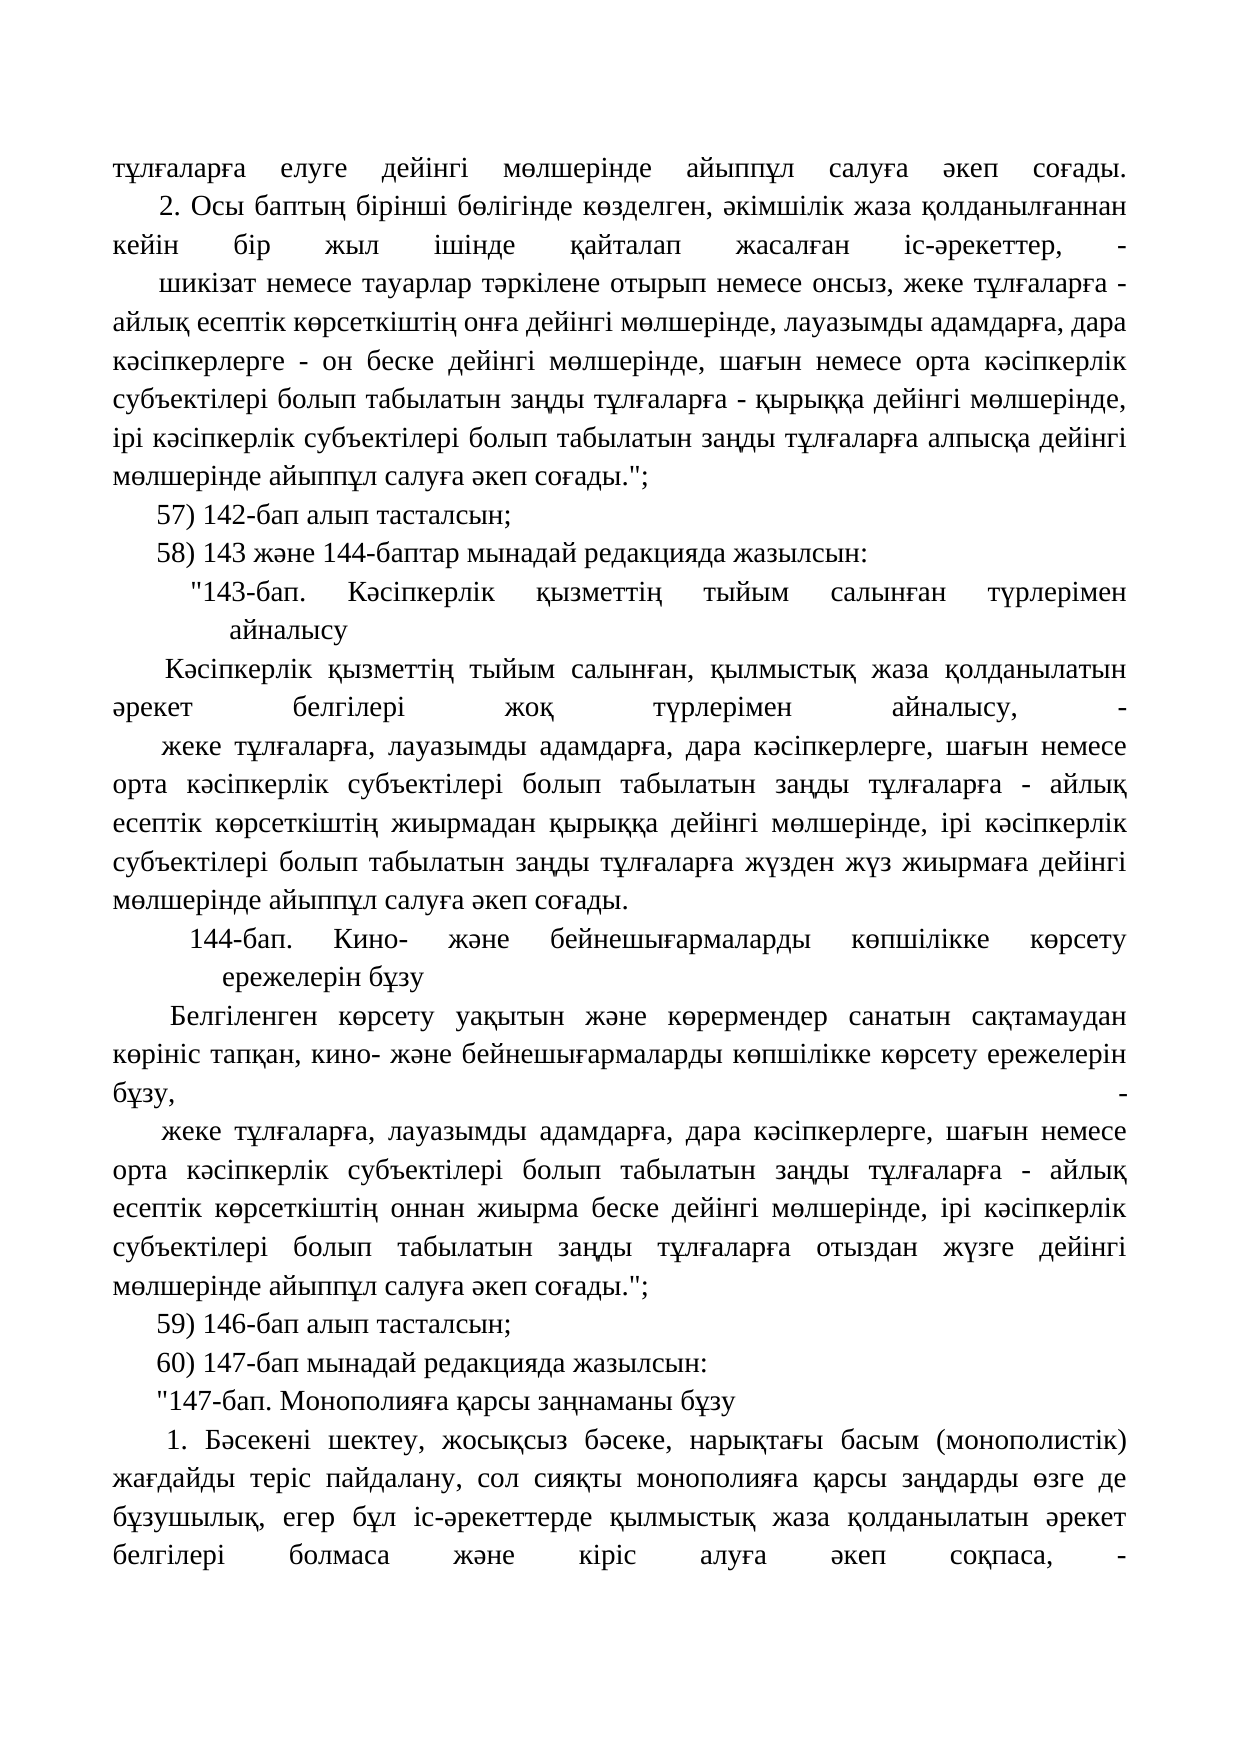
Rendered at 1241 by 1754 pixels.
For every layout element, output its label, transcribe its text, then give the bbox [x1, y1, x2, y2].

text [112, 150, 1128, 492]
text Кәсiпкерлiк қызметтiң тыйым салынған, қылмыстық жаза қолданылатын әрекет белгiлерi жоқ түрлерiмен айналысу, - жеке тұлғаларға, лауазымды адамдарға, дара кәсiпкерлерге, шағын немесе орта кәсiпкерлiк субъектiлерi болып табылатын заңды тұлғаларға - айлық есептiк көрсеткiштiң жиырмадан қырыққа дейiнгi мөлшерiнде, iрi кәсiпкерлiк субъектiлерi болып табылатын заңды тұлғаларға жүзден жүз жиырмаға дейiнгi мөлшерiнде айыппұл салуға әкеп соғады. [112, 651, 1128, 916]
text 58) 143 және 144-баптар мынадай редакцияда жазылсын: [112, 535, 1128, 569]
text 60) 147-бап мынадай редакцияда жазылсын: [112, 1345, 1128, 1378]
text "143-бап. Кәсiпкерлiк қызметтiң тыйым салынған түрлерiмен айналысу [112, 574, 1128, 646]
text 57) 142-бап алып тасталсын; [112, 497, 1128, 530]
text 59) 146-бап алып тасталсын; [112, 1306, 1128, 1340]
text "147-бап. Монополияға қарсы заңнаманы бұзу [112, 1383, 1128, 1417]
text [112, 1422, 1128, 1571]
text 144-бап. Кино- және бейнешығармаларды көпшiлiкке көрсету ережелерiн бұзу [112, 921, 1128, 993]
text Белгiленген көрсету уақытын және көрермендер санатын сақтамаудан көрiнiс тапқан, кино- және бейнешығармаларды көпшiлiкке көрсету ережелерiн бұзу, - жеке тұлғаларға, лауазымды адамдарға, дара кәсiпкерлерге, шағын немесе орта кәсiпкерлiк субъектiлерi болып табылатын заңды тұлғаларға - айлық есептiк көрсеткiштiң оннан жиырма беске дейiнгi мөлшерiнде, iрi кәсiпкерлiк субъектiлерi болып табылатын заңды тұлғаларға отыздан жүзге дейiнгi мөлшерiнде айыппұл салуға әкеп соғады."; [112, 998, 1128, 1301]
